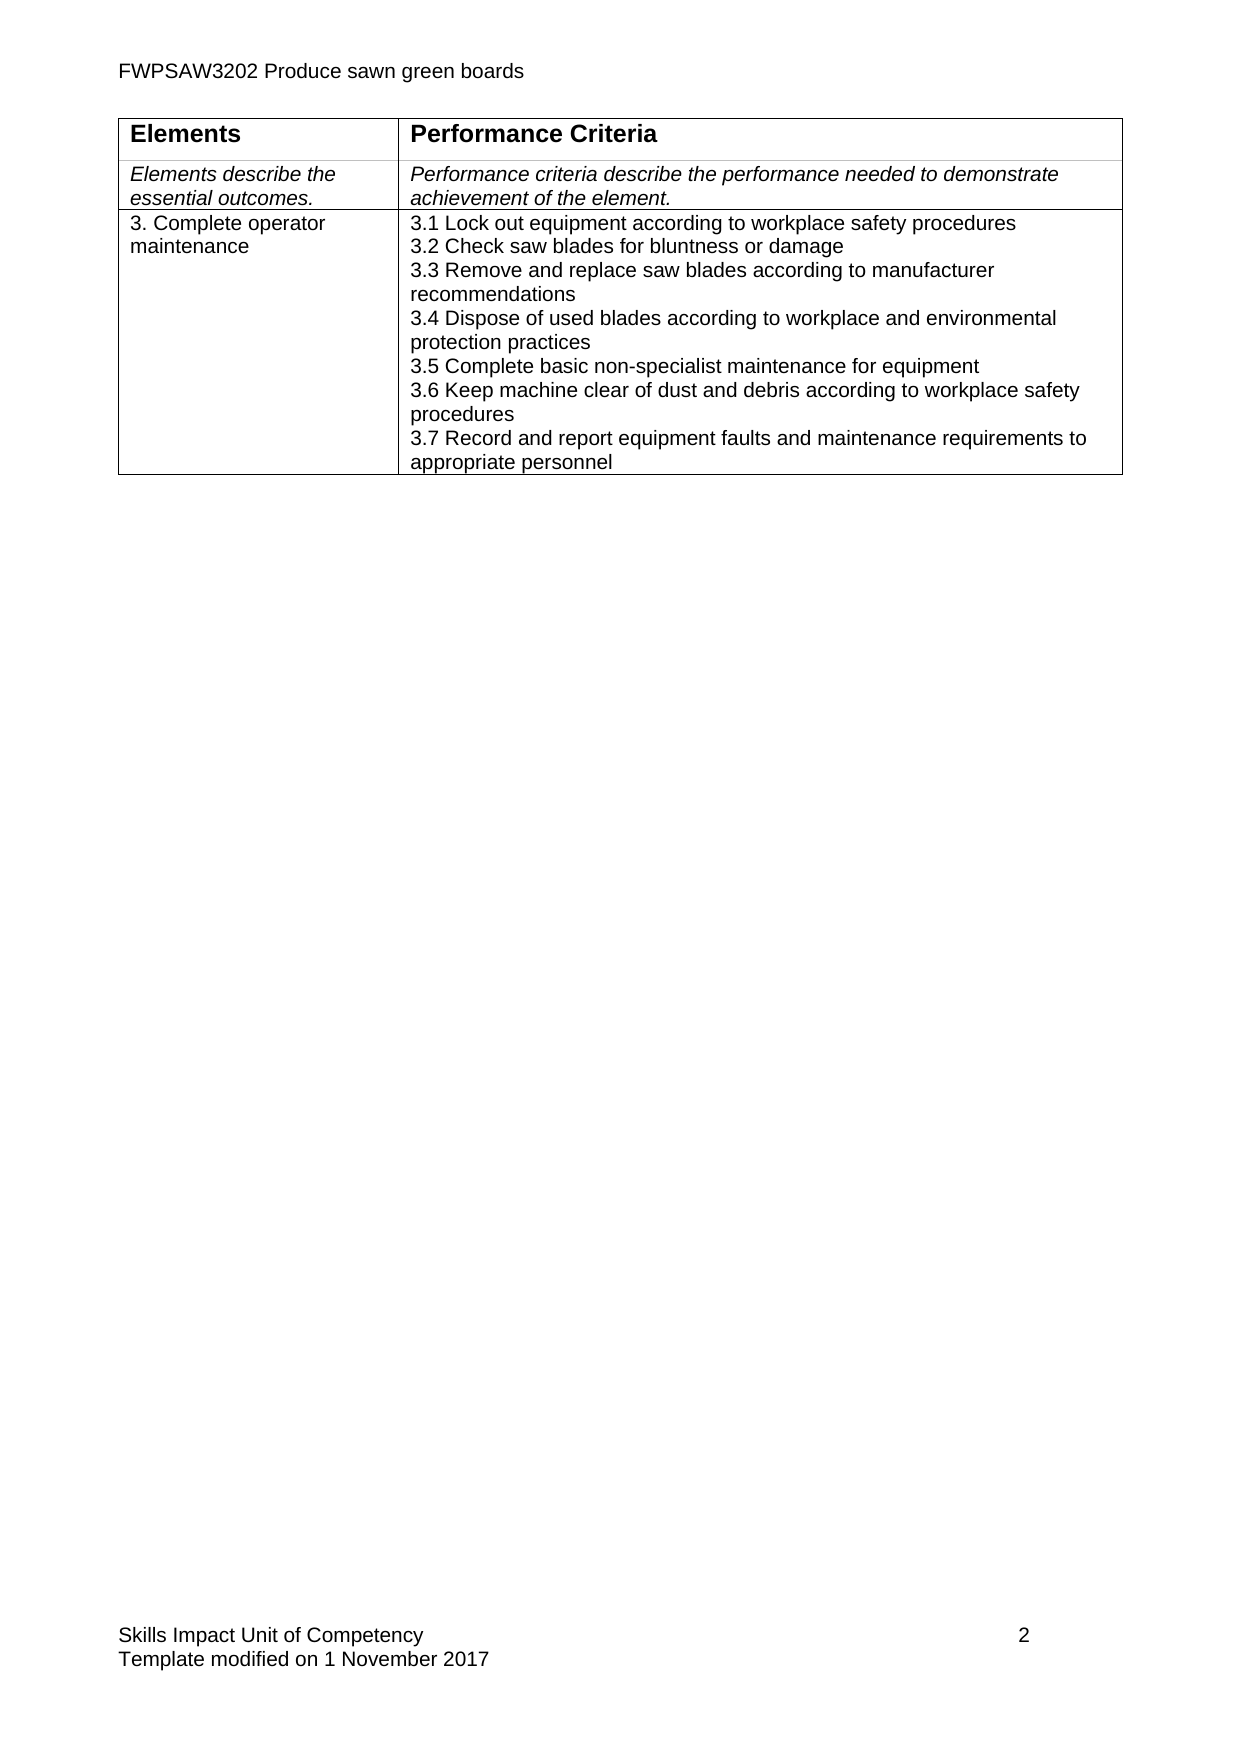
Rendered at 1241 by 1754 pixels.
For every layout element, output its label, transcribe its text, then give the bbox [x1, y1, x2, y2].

table_cell 3. Complete operator maintenance [119, 210, 398, 474]
table_cell Elements describe the essential outcomes. [119, 161, 398, 209]
table_header Elements [119, 119, 398, 160]
table_header Performance Criteria [399, 119, 1122, 160]
table_cell 3.1 Lock out equipment according to workplace safety procedures 3.2 Check saw blades for bluntness or damage 3.3 Remove and replace saw blades according to manufacturer recommendations 3.4 Dispose of used blades according to workplace and environmental protection practices 3.5 Complete basic non-specialist maintenance for equipment 3.6 Keep machine clear of dust and debris according to workplace safety procedures 3.7 Record and report equipment faults and maintenance requirements to appropriate personnel [399, 210, 1122, 474]
table_cell Performance criteria describe the performance needed to demonstrate achievement of the element. [399, 161, 1122, 209]
